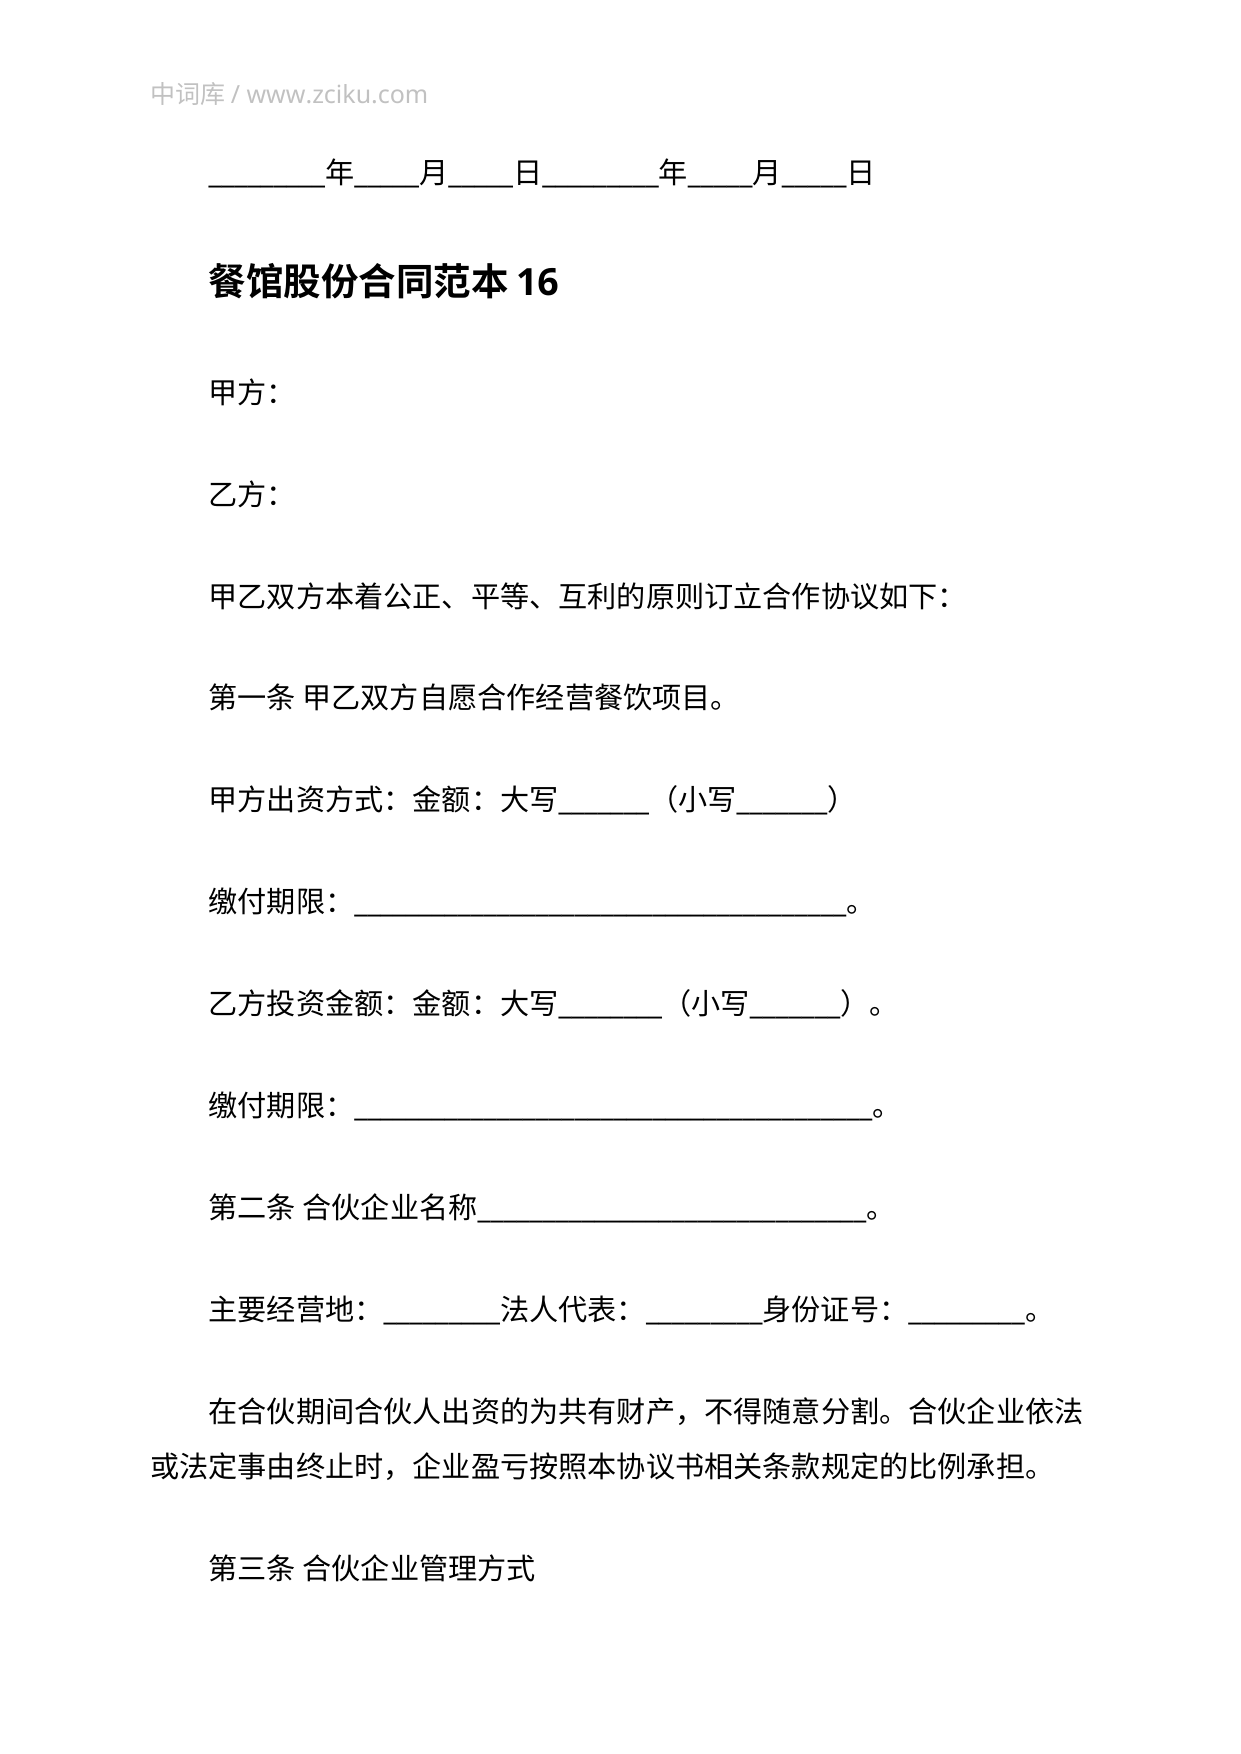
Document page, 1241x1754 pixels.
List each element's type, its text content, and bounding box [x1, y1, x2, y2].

text 第一条 甲乙双方自愿合作经营餐饮项目。 [150, 675, 1090, 717]
text 甲乙双方本着公正、平等、互利的原则订立合作协议如下： [150, 573, 1090, 615]
text 第二条 合伙企业名称______________________________。 [150, 1184, 1090, 1227]
text 在合伙期间合伙人出资的为共有财产，不得随意分割。合伙企业依法或法定事由终止时，企业盈亏按照本协议书相关条款规定的比例承担。 [150, 1388, 1090, 1486]
text 缴付期限：________________________________________。 [150, 1083, 1090, 1125]
text 甲方： [150, 369, 1090, 412]
text 缴付期限：______________________________________。 [150, 879, 1090, 921]
text 乙方： [150, 471, 1090, 514]
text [150, 150, 1090, 192]
text 第三条 合伙企业管理方式 [150, 1545, 1090, 1587]
text 餐馆股份合同范本16 [150, 252, 1090, 306]
text 甲方出资方式：金额：大写_______（小写_______） [150, 777, 1090, 819]
text 乙方投资金额：金额：大写________（小写_______）。 [150, 981, 1090, 1023]
text 主要经营地：_________法人代表：_________身份证号：_________。 [150, 1287, 1090, 1329]
